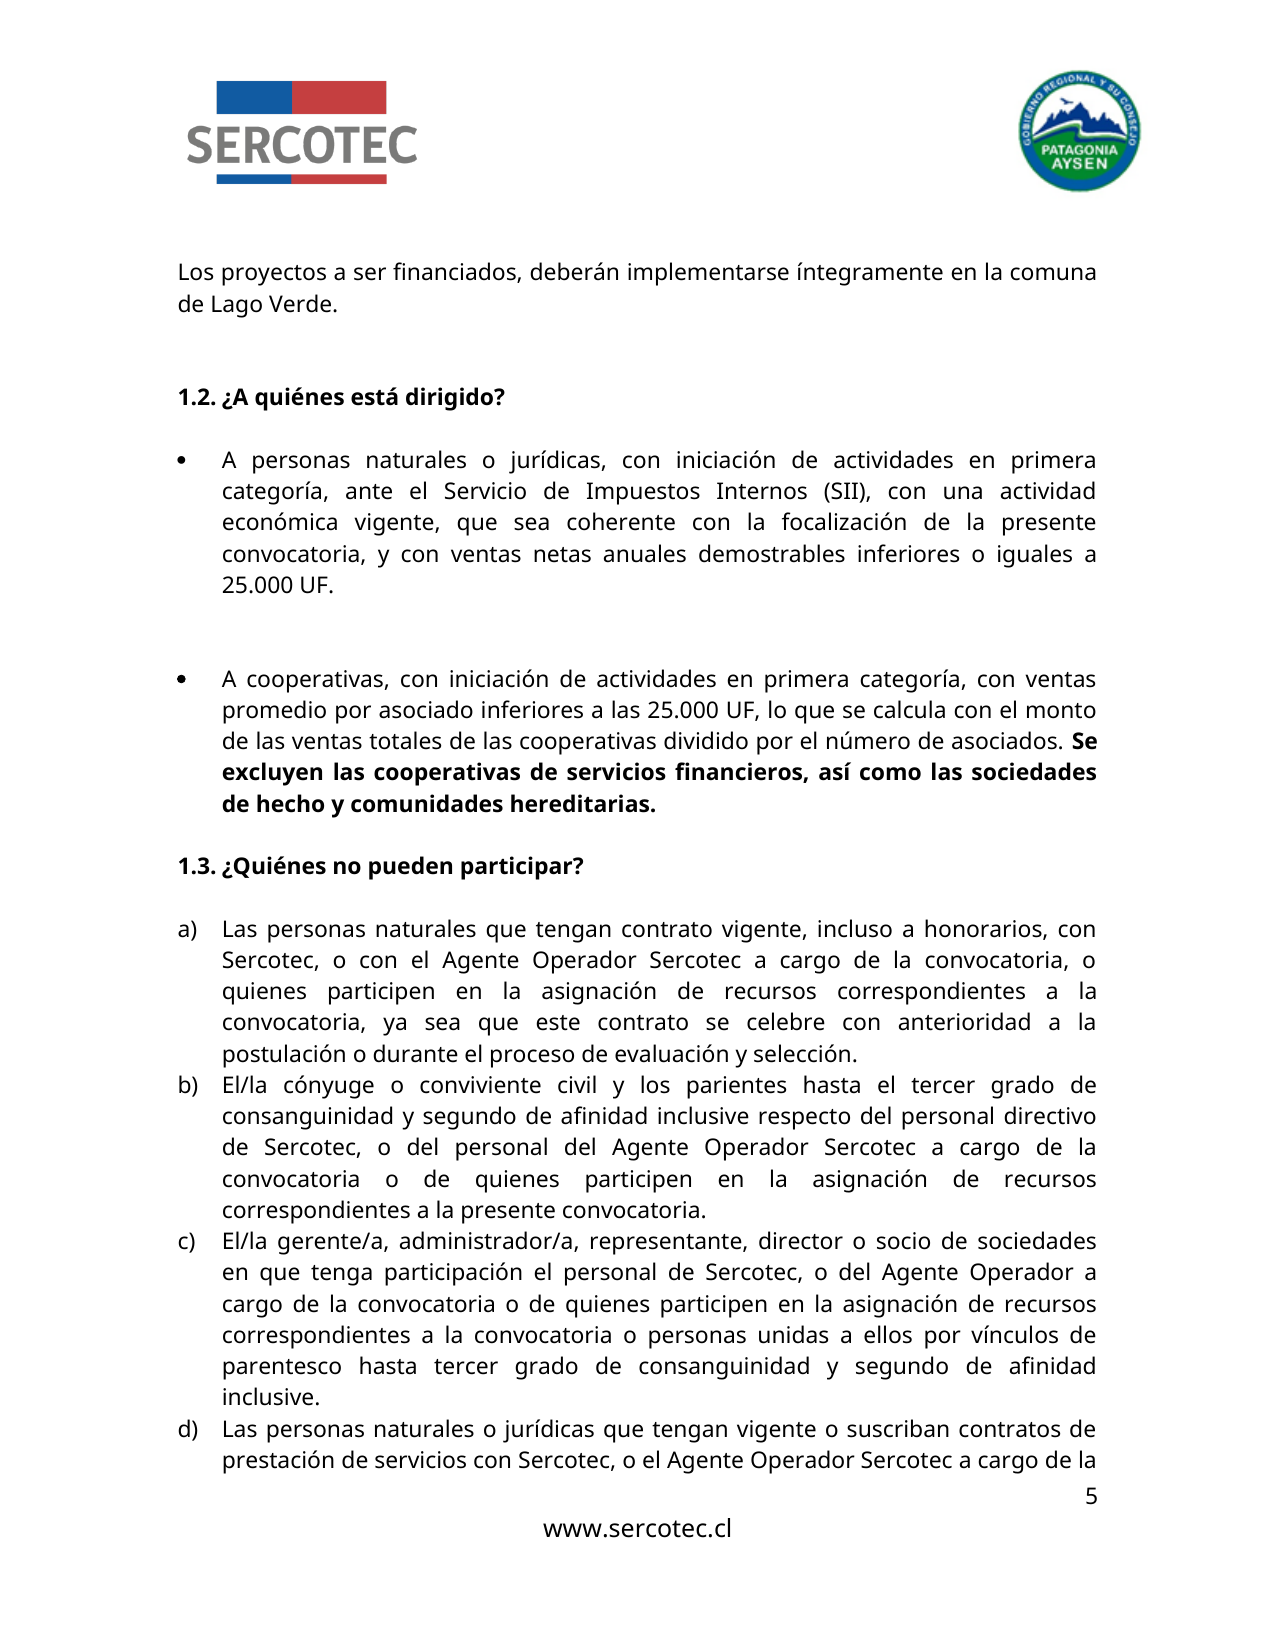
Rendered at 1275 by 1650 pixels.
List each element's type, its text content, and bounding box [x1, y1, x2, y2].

list El/la cónyuge o conviviente civil y los parientes hasta el tercer grado de consanguinidad y segundo de afinidad inclusive respecto del personal directivo de Sercotec, o del personal del Agente Operador Sercotec a cargo de la convocatoria o de quienes participen en la asignación de recursos correspondientes a la presente convocatoria. [177, 1069, 1098, 1225]
list A cooperativas, con iniciación de actividades en primera categoría, con ventas promedio por asociado inferiores a las 25.000 UF, lo que se calcula con el monto de las ventas totales de las cooperativas dividido por el número de asociados. Se excluyen las cooperativas de servicios financieros, así como las sociedades de hecho y comunidades hereditarias. [177, 662, 1098, 819]
picture [996, 47, 1165, 216]
picture [177, 73, 428, 194]
list A personas naturales o jurídicas, con iniciación de actividades en primera categoría, ante el Servicio de Impuestos Internos (SII), con una actividad económica vigente, que sea coherente con la focalización de la presente convocatoria, y con ventas netas anuales demostrables inferiores o iguales a 25.000 UF. [177, 444, 1098, 600]
list ¿A quiénes está dirigido? [177, 381, 1098, 412]
list ¿Quiénes no pueden participar? [177, 850, 1098, 881]
list El/la gerente/a, administrador/a, representante, director o socio de sociedades en que tenga participación el personal de Sercotec, o del Agente Operador a cargo de la convocatoria o de quienes participen en la asignación de recursos correspondientes a la convocatoria o personas unidas a ellos por vínculos de parentesco hasta tercer grado de consanguinidad y segundo de afinidad inclusive. [177, 1225, 1098, 1412]
text Los proyectos a ser financiados, deberán implementarse íntegramente en la comuna de Lago Verde. [177, 256, 1098, 319]
list Las personas naturales que tengan contrato vigente, incluso a honorarios, con Sercotec, o con el Agente Operador Sercotec a cargo de la convocatoria, o quienes participen en la asignación de recursos correspondientes a la convocatoria, ya sea que este contrato se celebre con anterioridad a la postulación o durante el proceso de evaluación y selección. [177, 912, 1098, 1069]
